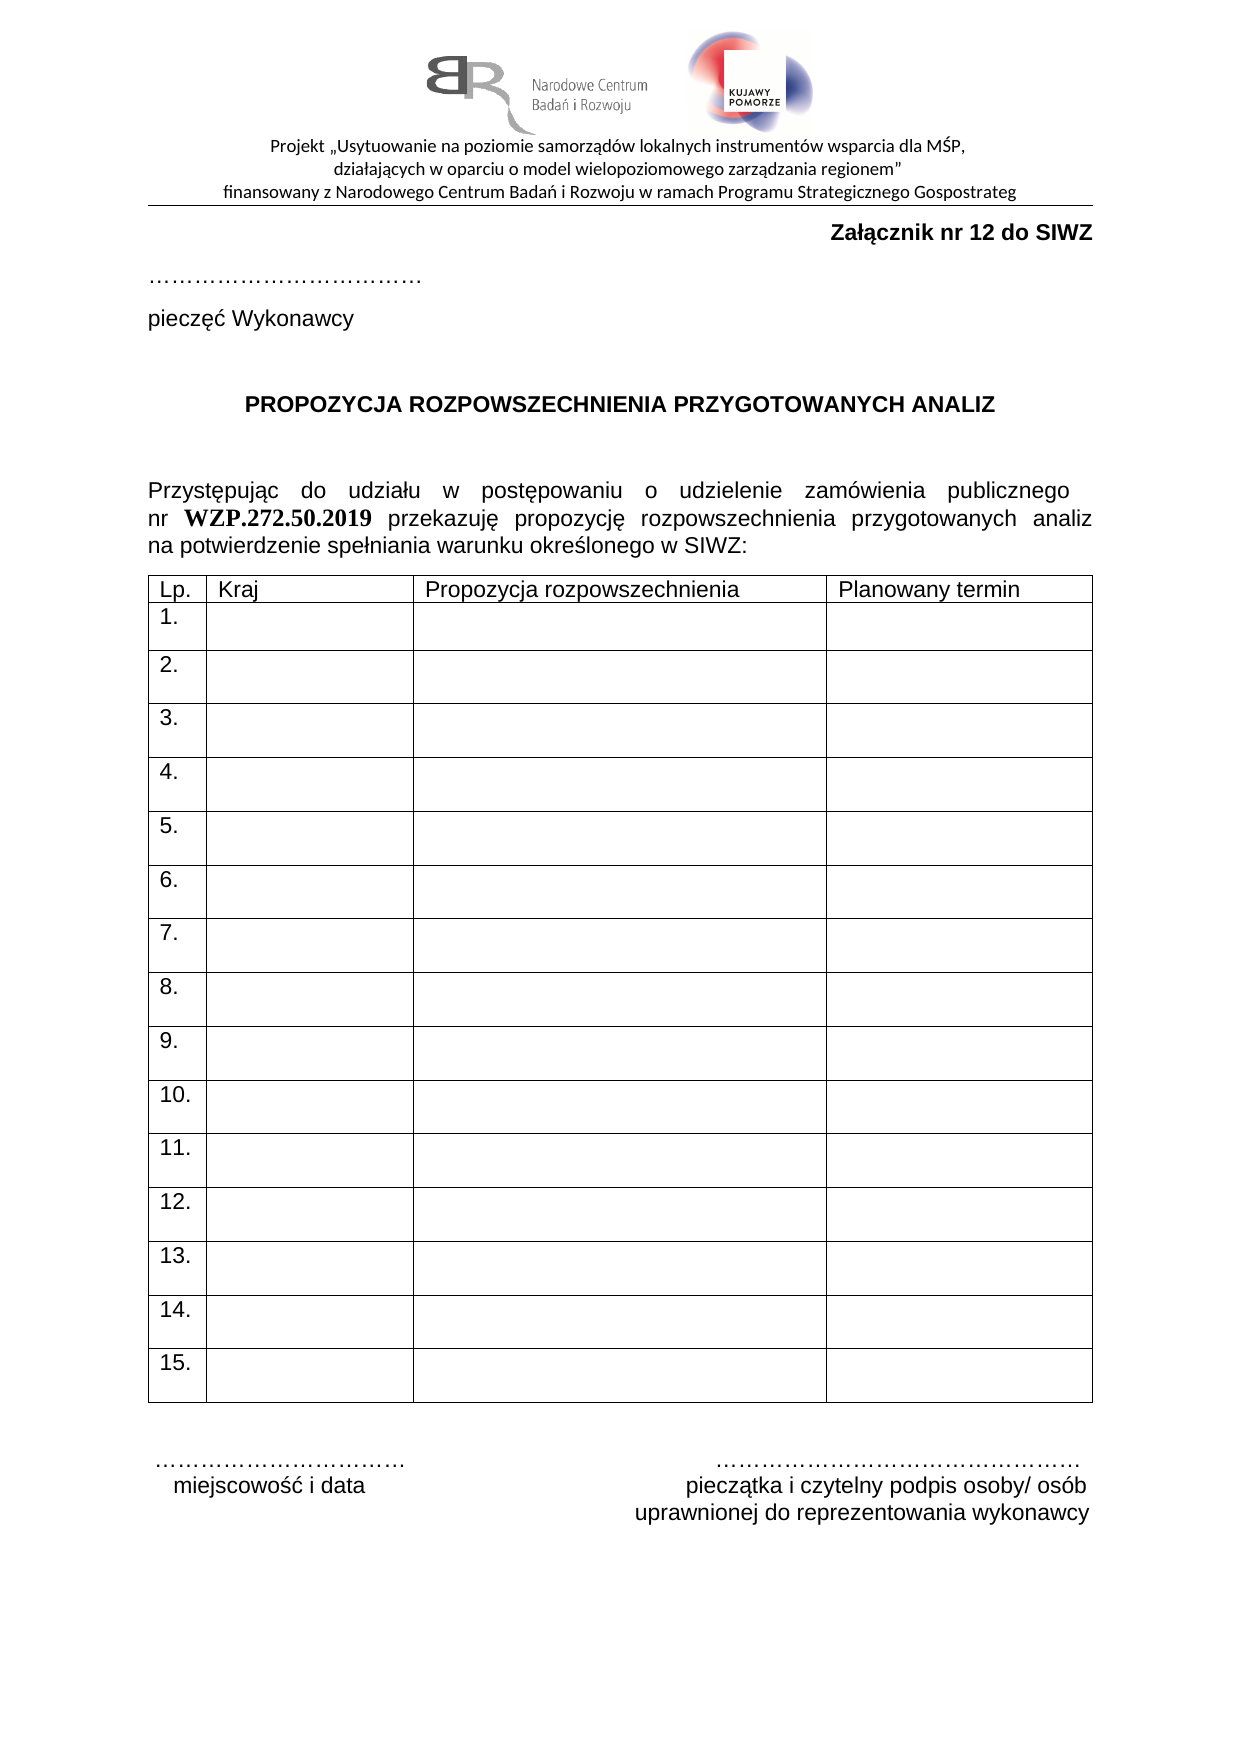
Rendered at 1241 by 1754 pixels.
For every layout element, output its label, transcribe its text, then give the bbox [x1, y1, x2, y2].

table_cell [414, 1349, 826, 1402]
table_cell 15. [149, 1349, 206, 1402]
table_cell [827, 758, 1092, 811]
table_cell [207, 919, 413, 972]
table_cell 6. [149, 866, 206, 918]
table_cell [207, 1296, 413, 1348]
table_cell [207, 812, 413, 864]
table_cell [414, 1296, 826, 1348]
table_cell 8. [149, 973, 206, 1026]
table_cell 5. [149, 812, 206, 864]
text …………………………… ………………………………………… [154, 1446, 1093, 1472]
table_cell 12. [149, 1188, 206, 1241]
table_cell [207, 1027, 413, 1079]
table_cell 11. [149, 1134, 206, 1187]
table_cell [207, 1188, 413, 1241]
table_cell [207, 866, 413, 918]
table_cell [414, 1027, 826, 1079]
table_cell [827, 1349, 1092, 1402]
table_cell [207, 973, 413, 1026]
table_cell [414, 866, 826, 918]
table_cell 2. [149, 651, 206, 703]
table_cell [827, 812, 1092, 864]
table_cell [827, 1081, 1092, 1133]
table_cell 7. [149, 919, 206, 972]
table_cell [414, 1242, 826, 1294]
table_cell [827, 1296, 1092, 1348]
text ……………………………… [148, 262, 1093, 288]
table_cell 13. [149, 1242, 206, 1294]
table_cell 4. [149, 758, 206, 811]
table_cell [827, 603, 1092, 649]
text Przystępując do udziału w postępowaniu o udzielenie zamówienia publicznego nr WZP.272.50.2019 przekazuję propozycję rozpowszechnienia przygotowanych analiz na potwierdzenie spełniania warunku określonego w SIWZ: [148, 477, 1093, 558]
table_cell [827, 866, 1092, 918]
table_cell [207, 758, 413, 811]
table_cell [414, 603, 826, 649]
table_cell [207, 1349, 413, 1402]
text pieczęć Wykonawcy [148, 305, 1093, 331]
table_cell [414, 651, 826, 703]
table_cell [414, 758, 826, 811]
table_cell [207, 704, 413, 757]
table_cell 9. [149, 1027, 206, 1079]
table_cell 1. [149, 603, 206, 649]
picture [686, 29, 814, 135]
text uprawnionej do reprezentowania wykonawcy [148, 1499, 1093, 1525]
text PROPOZYCJA ROZPOWSZECHNIENIA PRZYGOTOWANYCH ANALIZ [148, 391, 1093, 417]
table_cell [207, 1242, 413, 1294]
table_header Lp. [149, 576, 206, 602]
table_cell [414, 704, 826, 757]
table_header Planowany termin [827, 576, 1092, 602]
table_header Propozycja rozpowszechnienia [414, 576, 826, 602]
text miejscowość i data pieczątka i czytelny podpis osoby/ osób [154, 1472, 1093, 1499]
table_cell 3. [149, 704, 206, 757]
picture [426, 56, 651, 135]
table_cell [827, 919, 1092, 972]
table_cell [827, 1188, 1092, 1241]
table_cell 10. [149, 1081, 206, 1133]
table_cell 14. [149, 1296, 206, 1348]
table_cell [827, 1134, 1092, 1187]
table_cell [207, 1134, 413, 1187]
table_cell [207, 603, 413, 649]
table_cell [414, 1134, 826, 1187]
table_cell [414, 812, 826, 864]
table_cell [414, 919, 826, 972]
table_cell [207, 651, 413, 703]
table_cell [827, 651, 1092, 703]
table_cell [827, 704, 1092, 757]
table_cell [414, 973, 826, 1026]
table_cell [207, 1081, 413, 1133]
table_cell [827, 1027, 1092, 1079]
table_cell [827, 973, 1092, 1026]
table_cell [414, 1081, 826, 1133]
table_cell [827, 1242, 1092, 1294]
table_header Kraj [207, 576, 413, 602]
text Załącznik nr 12 do SIWZ [148, 219, 1093, 245]
table_cell [414, 1188, 826, 1241]
